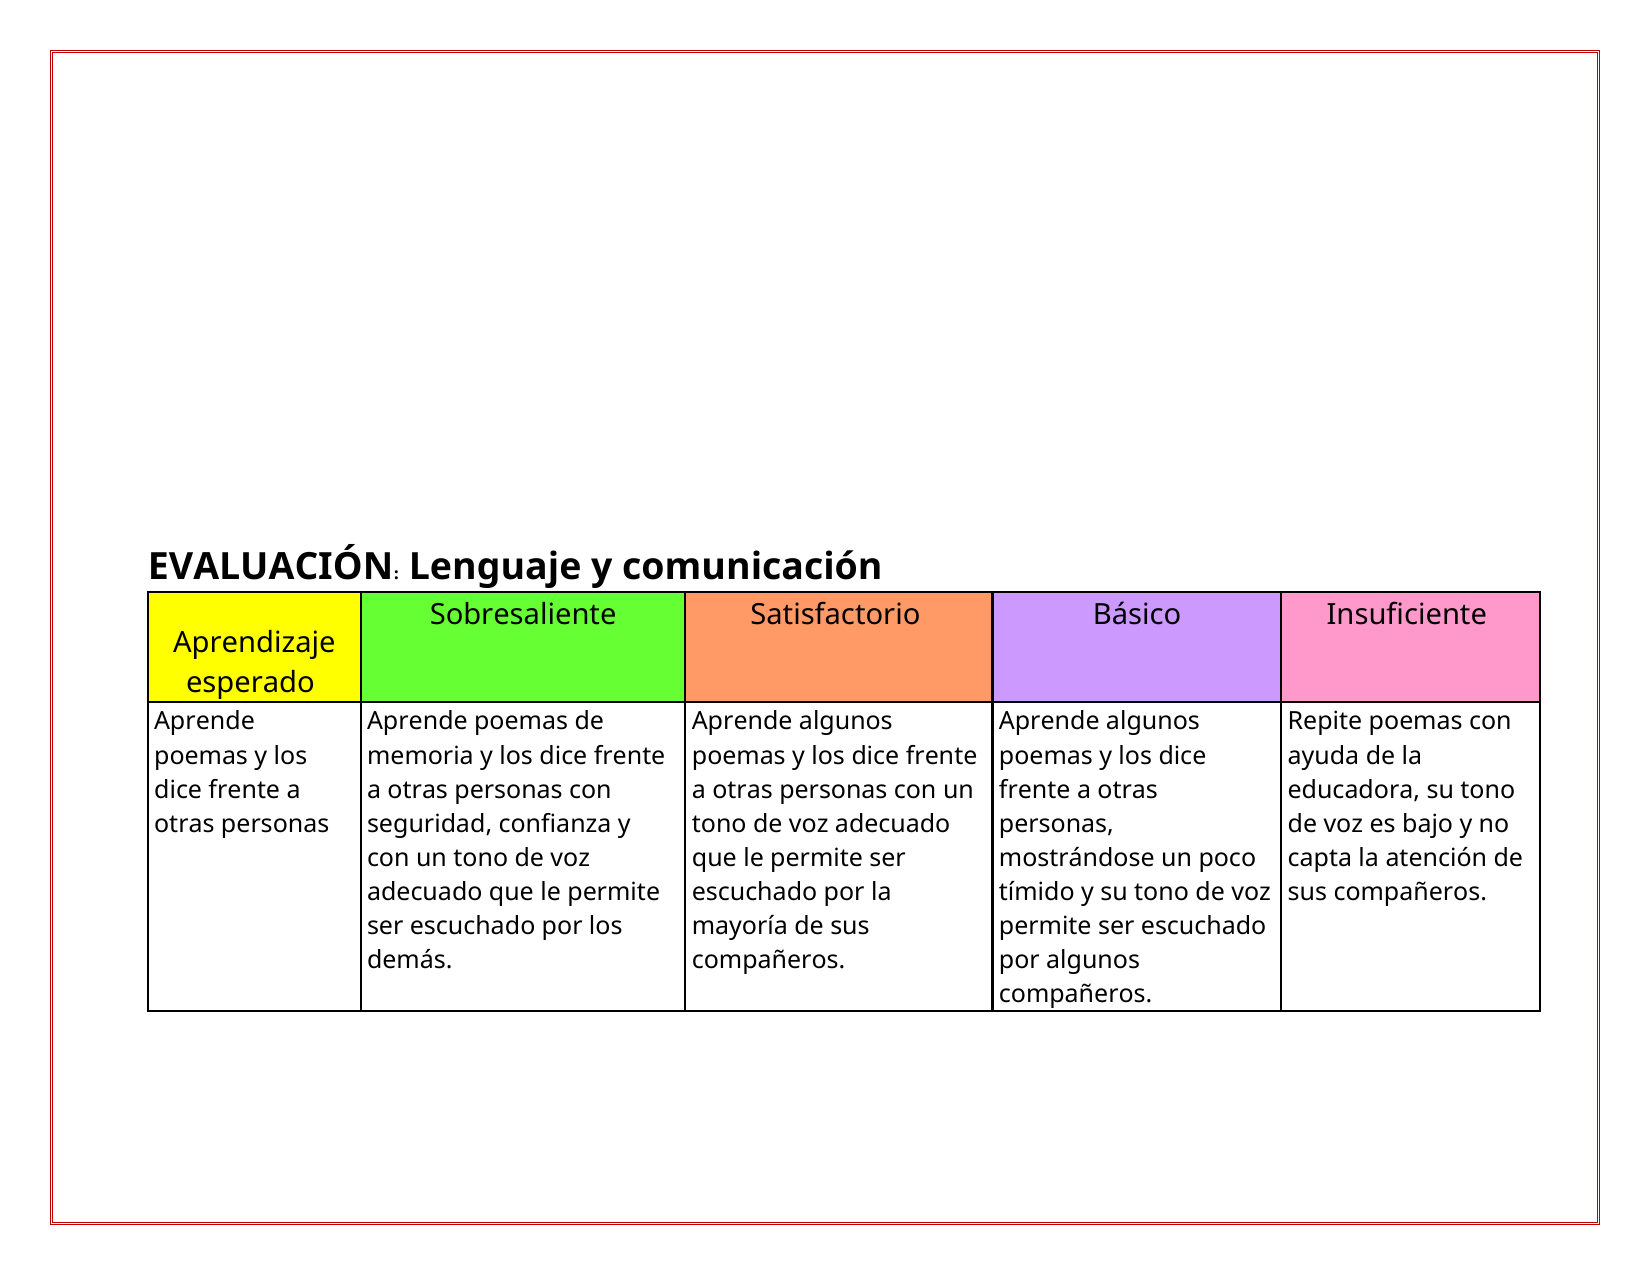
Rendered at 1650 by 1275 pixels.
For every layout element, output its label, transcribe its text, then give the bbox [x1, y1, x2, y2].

table_cell Aprende poemas de memoria y los dice frente a otras personas con seguridad, confianza y con un tono de voz adecuado que le permite ser escuchado por los demás. [362, 703, 684, 1010]
text EVALUACIÓN: Lenguaje y comunicación [148, 540, 1502, 591]
table_header Aprendizaje esperado [149, 593, 360, 701]
table_header Básico [994, 593, 1280, 701]
table_cell Repite poemas con ayuda de la educadora, su tono de voz es bajo y no capta la atención de sus compañeros. [1282, 703, 1539, 1010]
table_header Insuficiente [1282, 593, 1539, 701]
table_header Sobresaliente [362, 593, 684, 701]
table_cell Aprende poemas y los dice frente a otras personas [149, 703, 360, 1010]
table_header Satisfactorio [686, 593, 991, 701]
table_cell Aprende algunos poemas y los dice frente a otras personas con un tono de voz adecuado que le permite ser escuchado por la mayoría de sus compañeros. [686, 703, 991, 1010]
table_cell Aprende algunos poemas y los dice frente a otras personas, mostrándose un poco tímido y su tono de voz permite ser escuchado por algunos compañeros. [994, 703, 1280, 1010]
